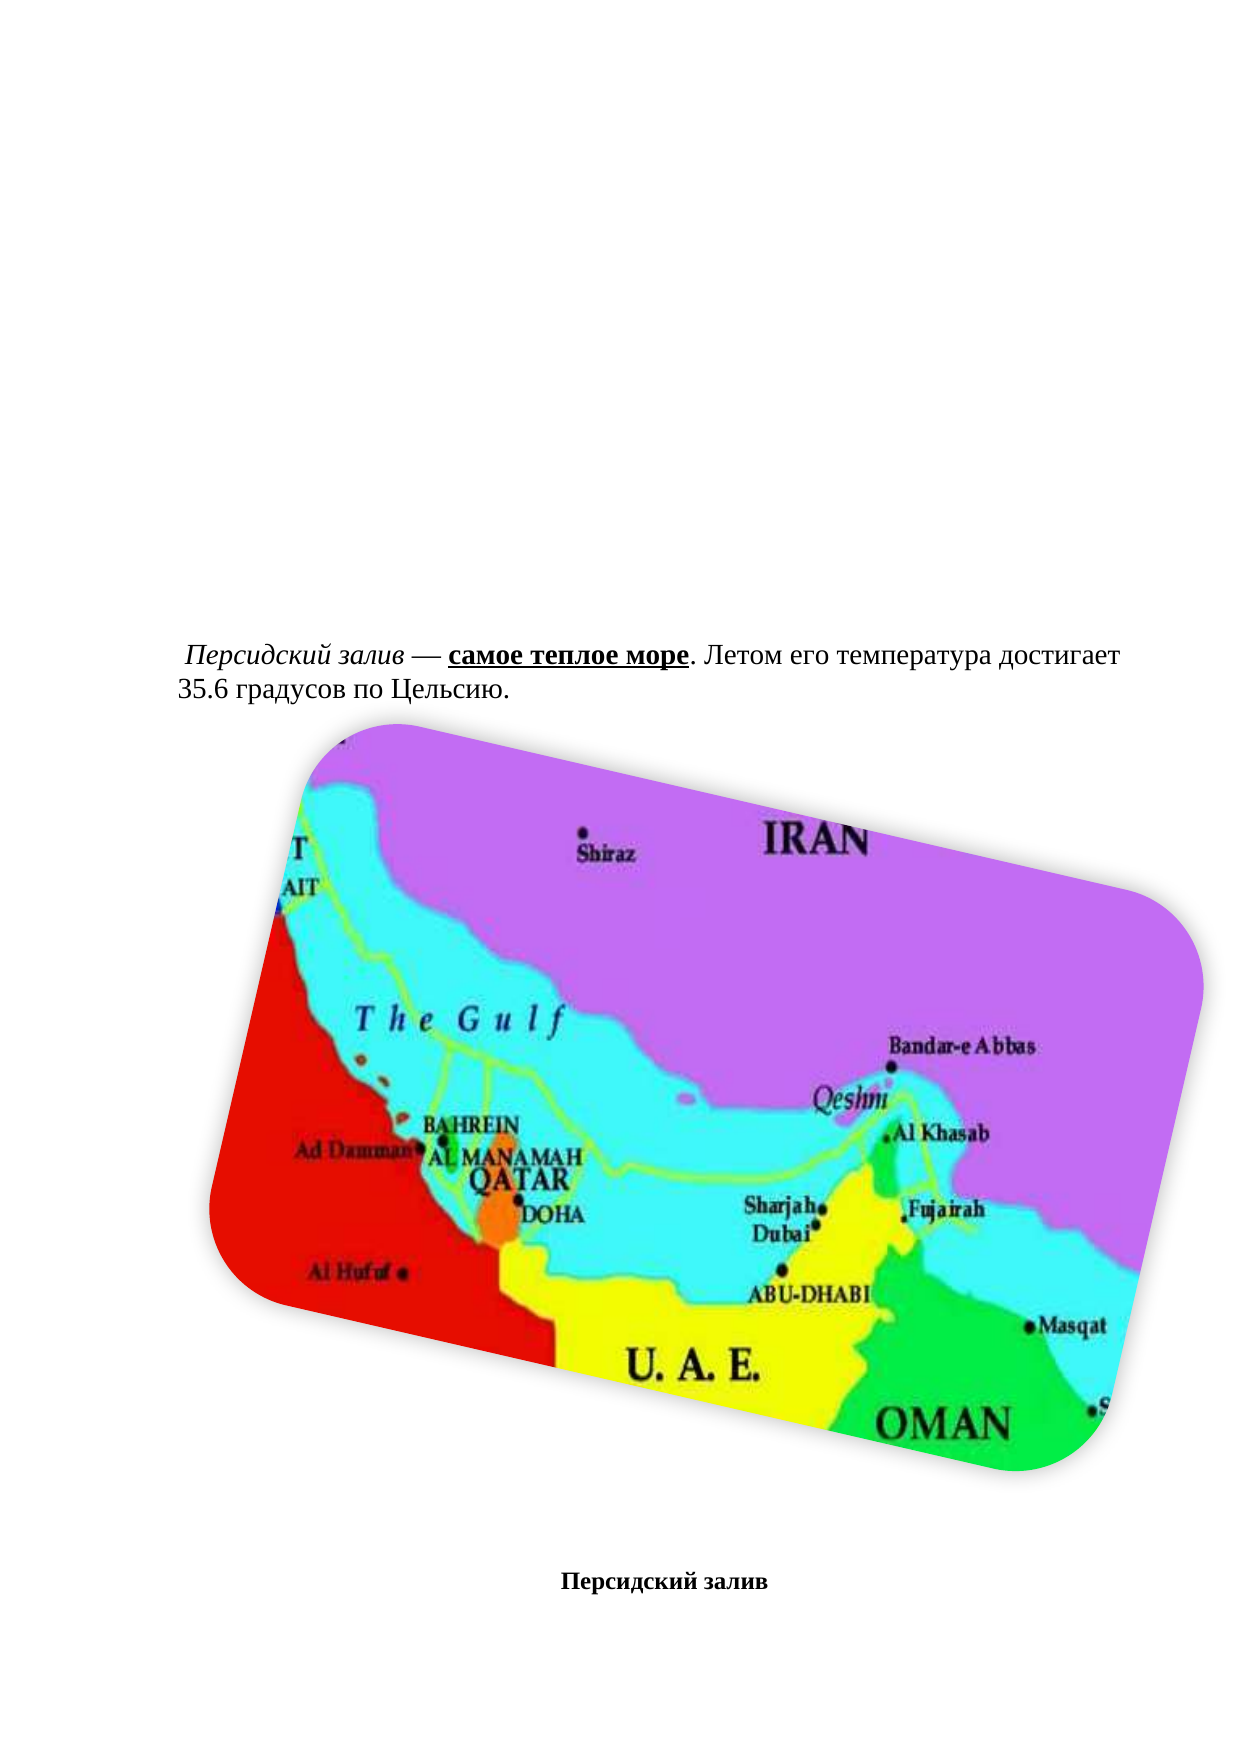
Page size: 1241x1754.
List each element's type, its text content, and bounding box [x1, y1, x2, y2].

text Персидский залив [177, 1566, 1152, 1595]
text Персидский залив — самое теплое море. Летом его температура достигает 35.6 градусов по Цельсию. [177, 637, 1152, 704]
picture [209, 724, 1204, 1472]
